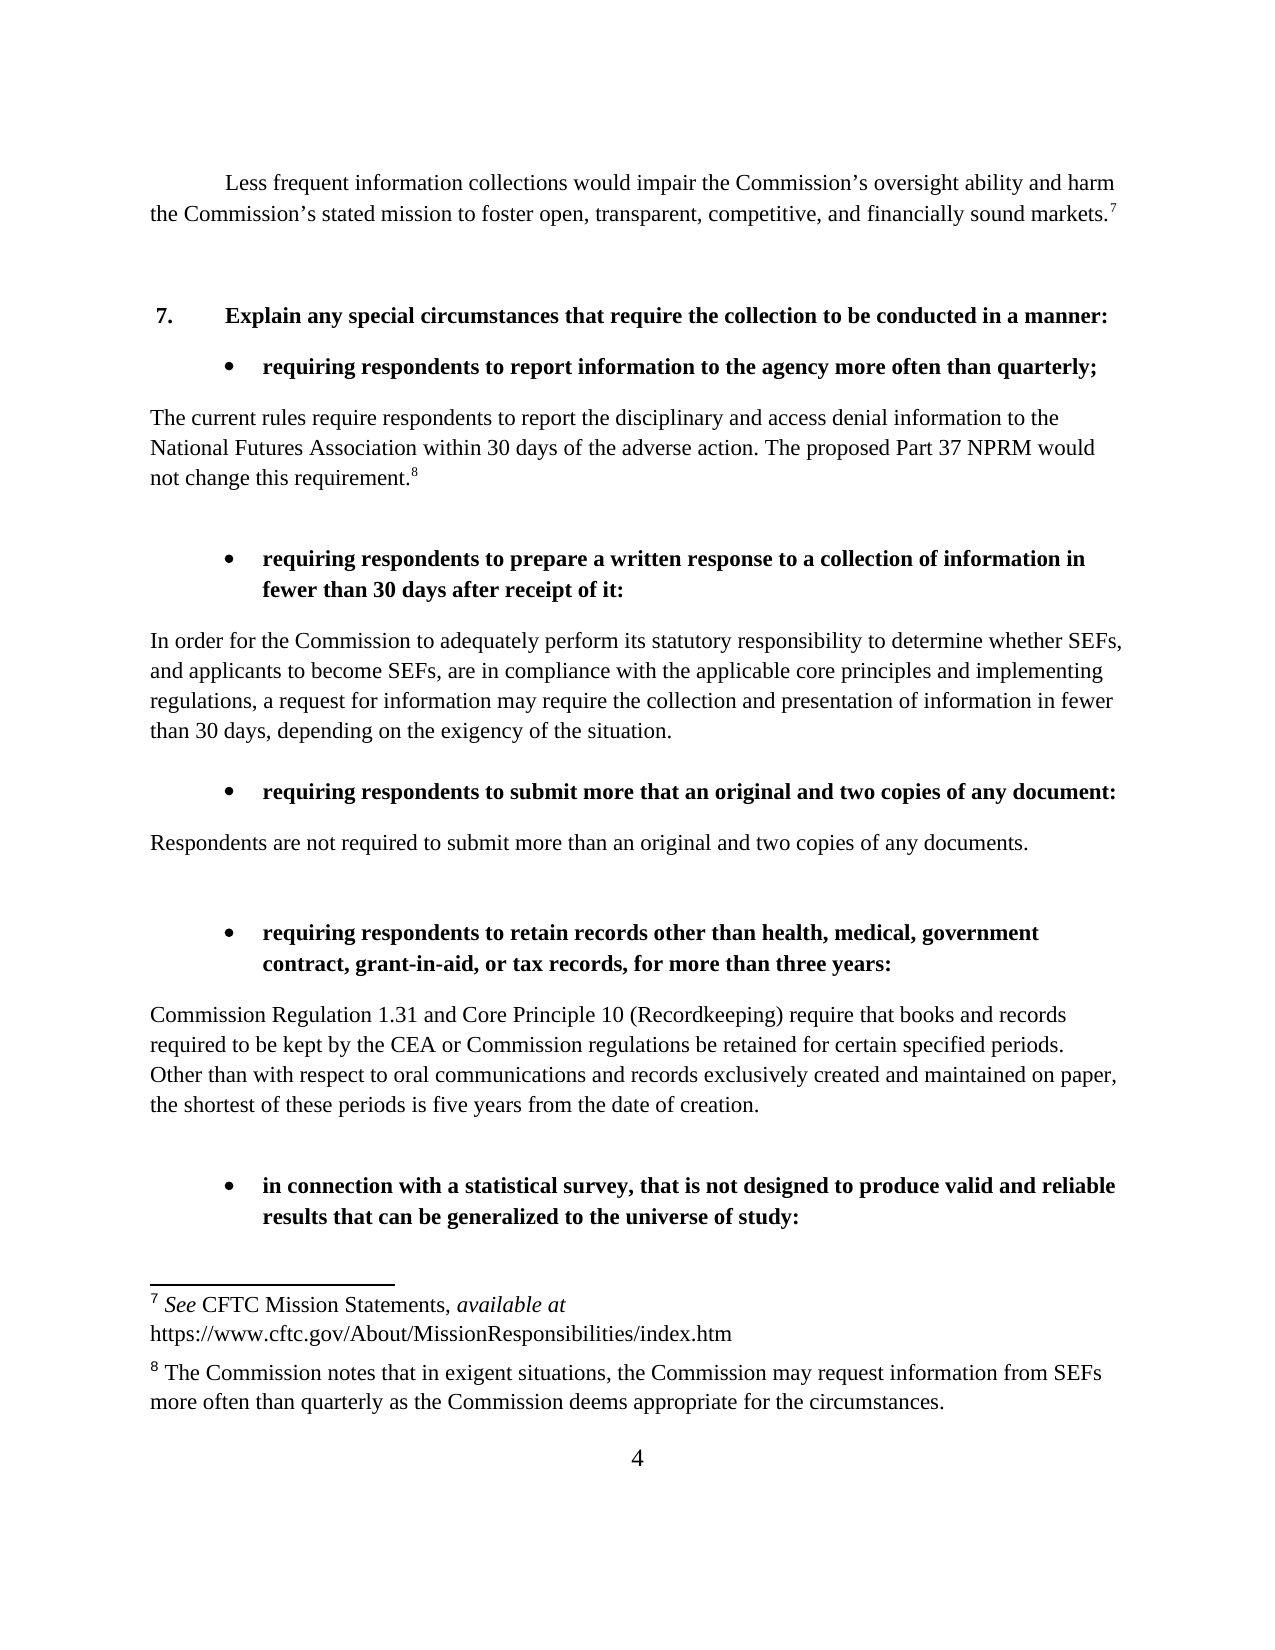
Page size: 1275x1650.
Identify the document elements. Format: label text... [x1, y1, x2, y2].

list requiring respondents to prepare a written response to a collection of information in fewer than 30 days after receipt of it: [225, 545, 1125, 602]
text Respondents are not required to submit more than an original and two copies of any documents. [150, 829, 1125, 855]
list in connection with a statistical survey, that is not designed to produce valid and reliable results that can be generalized to the universe of study: [225, 1172, 1125, 1229]
text The current rules require respondents to report the disciplinary and access denial information to the National Futures Association within 30 days of the adverse action. The proposed Part 37 NPRM would not change this requirement. [150, 404, 1125, 491]
list requiring respondents to submit more that an original and two copies of any document: [225, 778, 1125, 804]
list requiring respondents to report information to the agency more often than quarterly; [225, 353, 1125, 379]
list requiring respondents to retain records other than health, medical, government contract, grant-in-aid, or tax records, for more than three years: [225, 919, 1125, 976]
text In order for the Commission to adequately perform its statutory responsibility to determine whether SEFs, and applicants to become SEFs, are in compliance with the applicable core principles and implementing regulations, a request for information may require the collection and presentation of information in fewer than 30 days, depending on the exigency of the situation. [150, 627, 1125, 744]
text Less frequent information collections would impair the Commission’s oversight ability and harm the Commission’s stated mission to foster open, transparent, competitive, and financially sound markets. [150, 169, 1125, 226]
text Commission Regulation 1.31 and Core Principle 10 (Recordkeeping) require that books and records required to be kept by the CEA or Commission regulations be retained for certain specified periods. Other than with respect to oral communications and records exclusively created and maintained on paper, the shortest of these periods is five years from the date of creation. [150, 1001, 1125, 1118]
text 7. Explain any special circumstances that require the collection to be conducted in a manner: [150, 302, 1125, 328]
